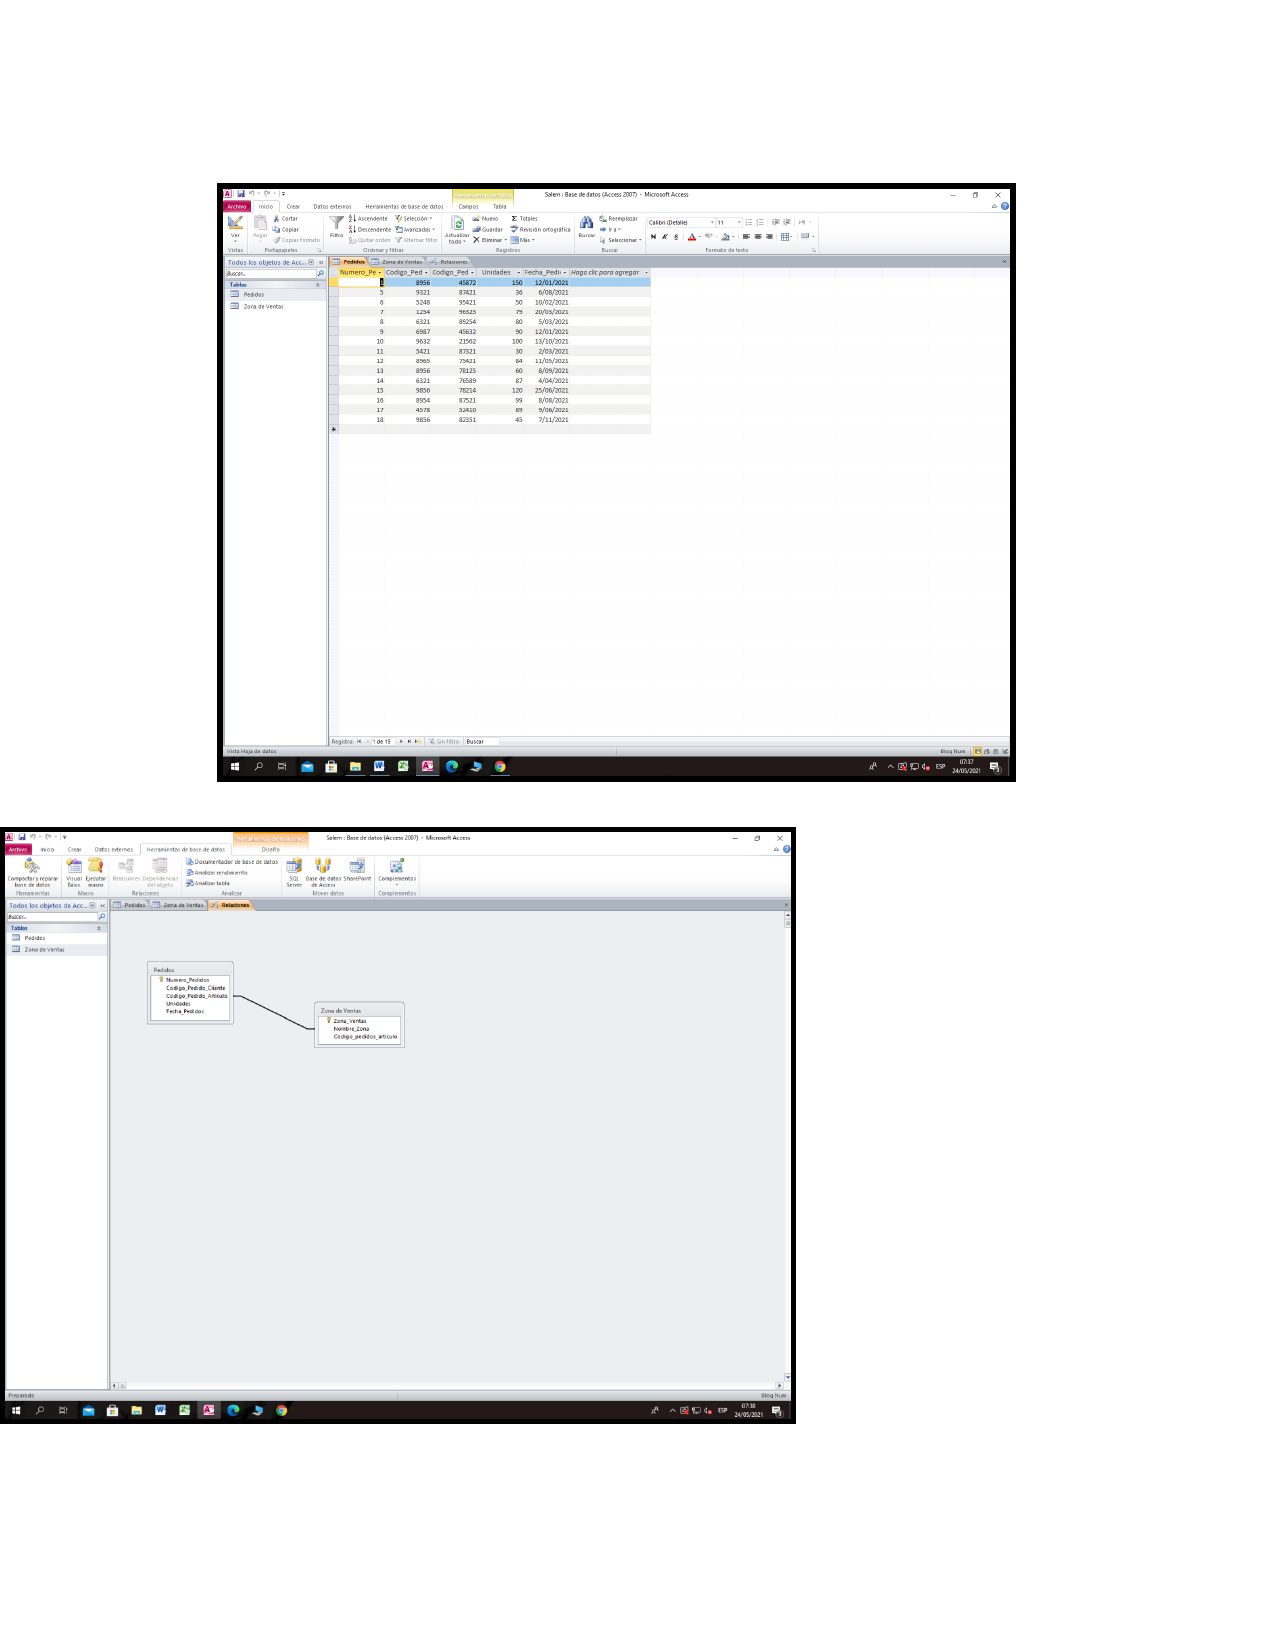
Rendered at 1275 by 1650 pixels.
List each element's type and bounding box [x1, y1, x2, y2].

picture [5, 832, 791, 1419]
picture [223, 189, 1010, 776]
